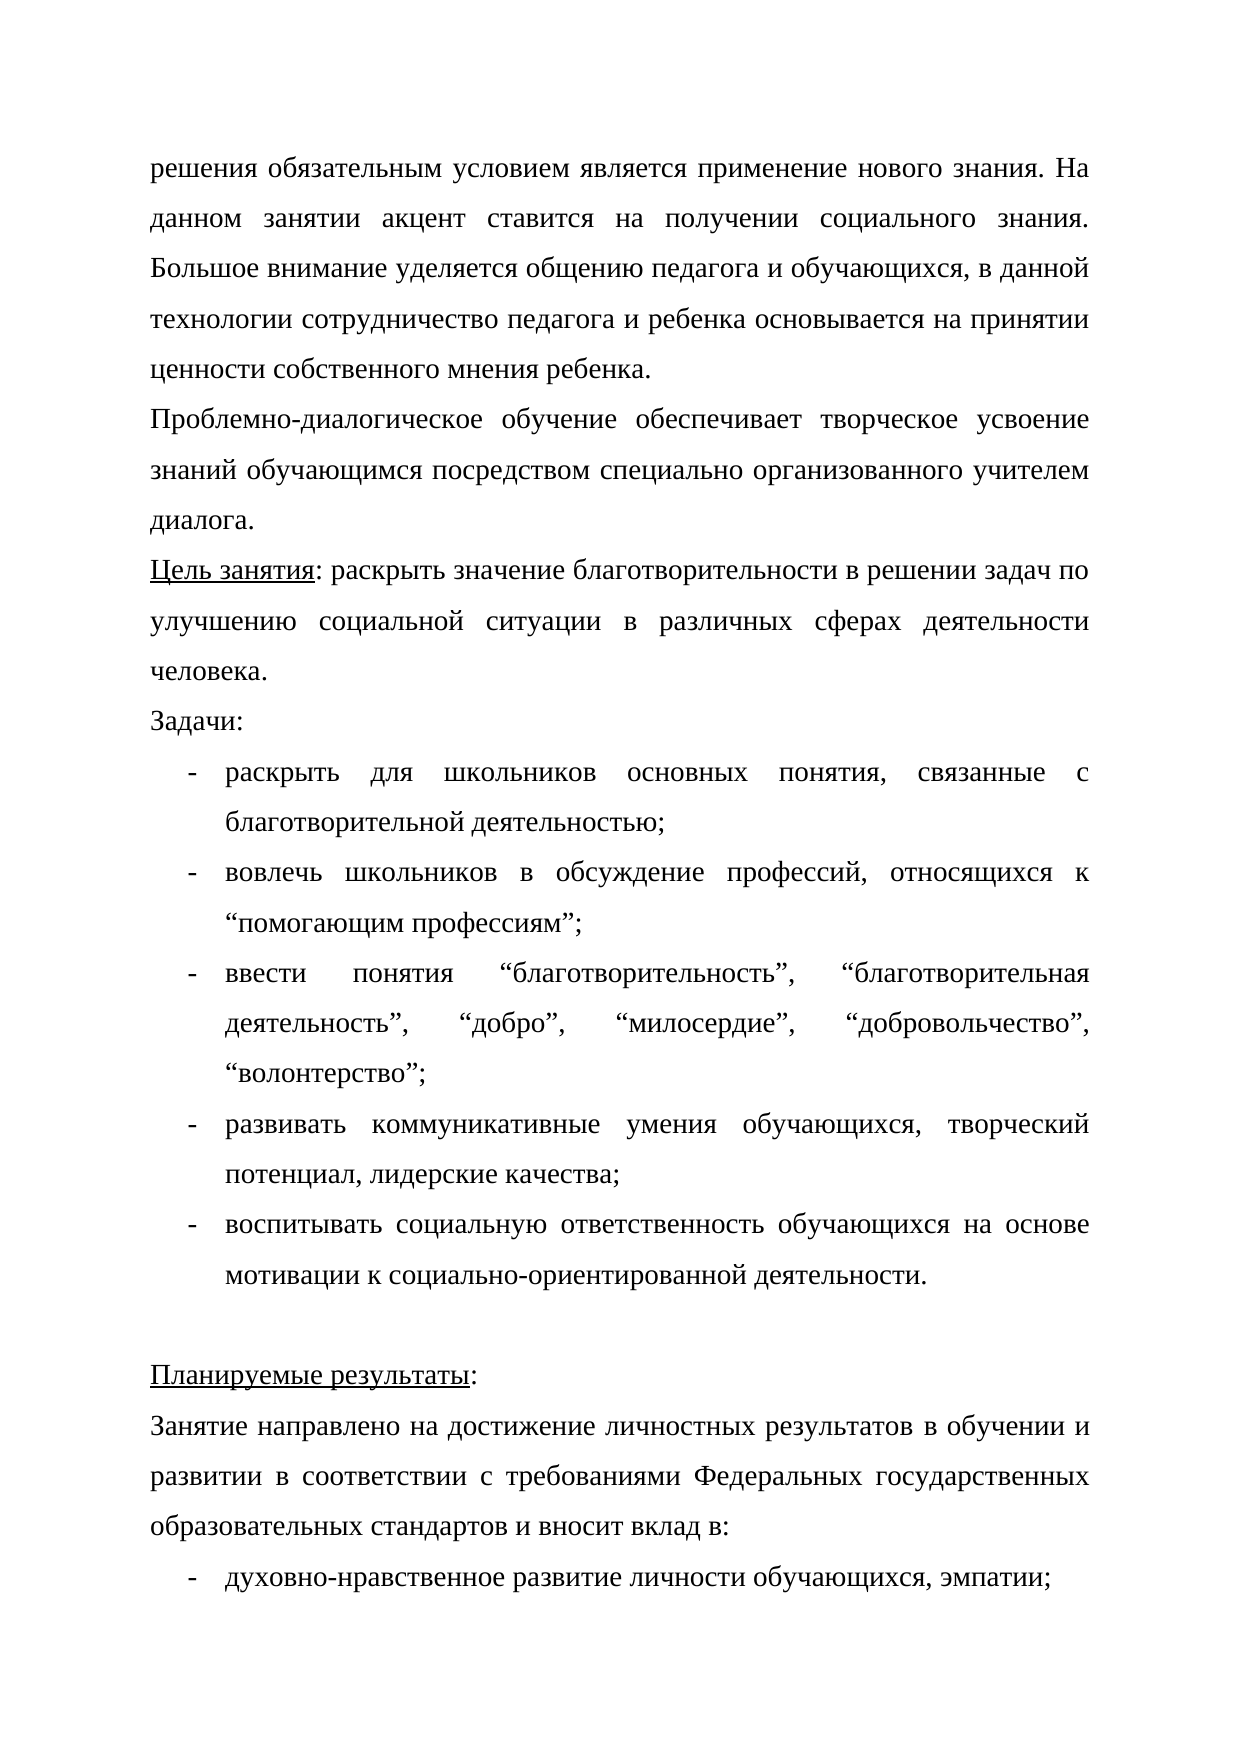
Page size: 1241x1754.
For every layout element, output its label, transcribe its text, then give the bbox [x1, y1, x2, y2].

list воспитывать социальную ответственность обучающихся на основе мотивации к социально-ориентированной деятельности. [187, 1207, 1090, 1290]
list духовно-нравственное развитие личности обучающихся, эмпатии; [187, 1559, 1090, 1592]
text Задачи: [150, 703, 1090, 737]
list вовлечь школьников в обсуждение профессий, относящихся к “помогающим профессиям”; [187, 854, 1090, 938]
list раскрыть для школьников основных понятия, связанные с благотворительной деятельностью; [187, 754, 1090, 838]
text Занятие направлено на достижение личностных результатов в обучении и развитии в соответствии с требованиями Федеральных государственных образовательных стандартов и вносит вклад в: [150, 1408, 1090, 1542]
list ввести понятия “благотворительность”, “благотворительная деятельность”, “добро”, “милосердие”, “добровольчество”, “волонтерство”; [187, 955, 1090, 1089]
text Проблемно-диалогическое обучение обеспечивает творческое усвоение знаний обучающимся посредством специально организованного учителем диалога. [150, 402, 1090, 536]
list развивать коммуникативные умения обучающихся, творческий потенциал, лидерские качества; [187, 1106, 1090, 1190]
text Цель занятия: раскрыть значение благотворительности в решении задач по улучшению социальной ситуации в различных сферах деятельности человека. [150, 552, 1090, 687]
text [150, 150, 1090, 385]
text Планируемые результаты: [150, 1357, 1090, 1391]
